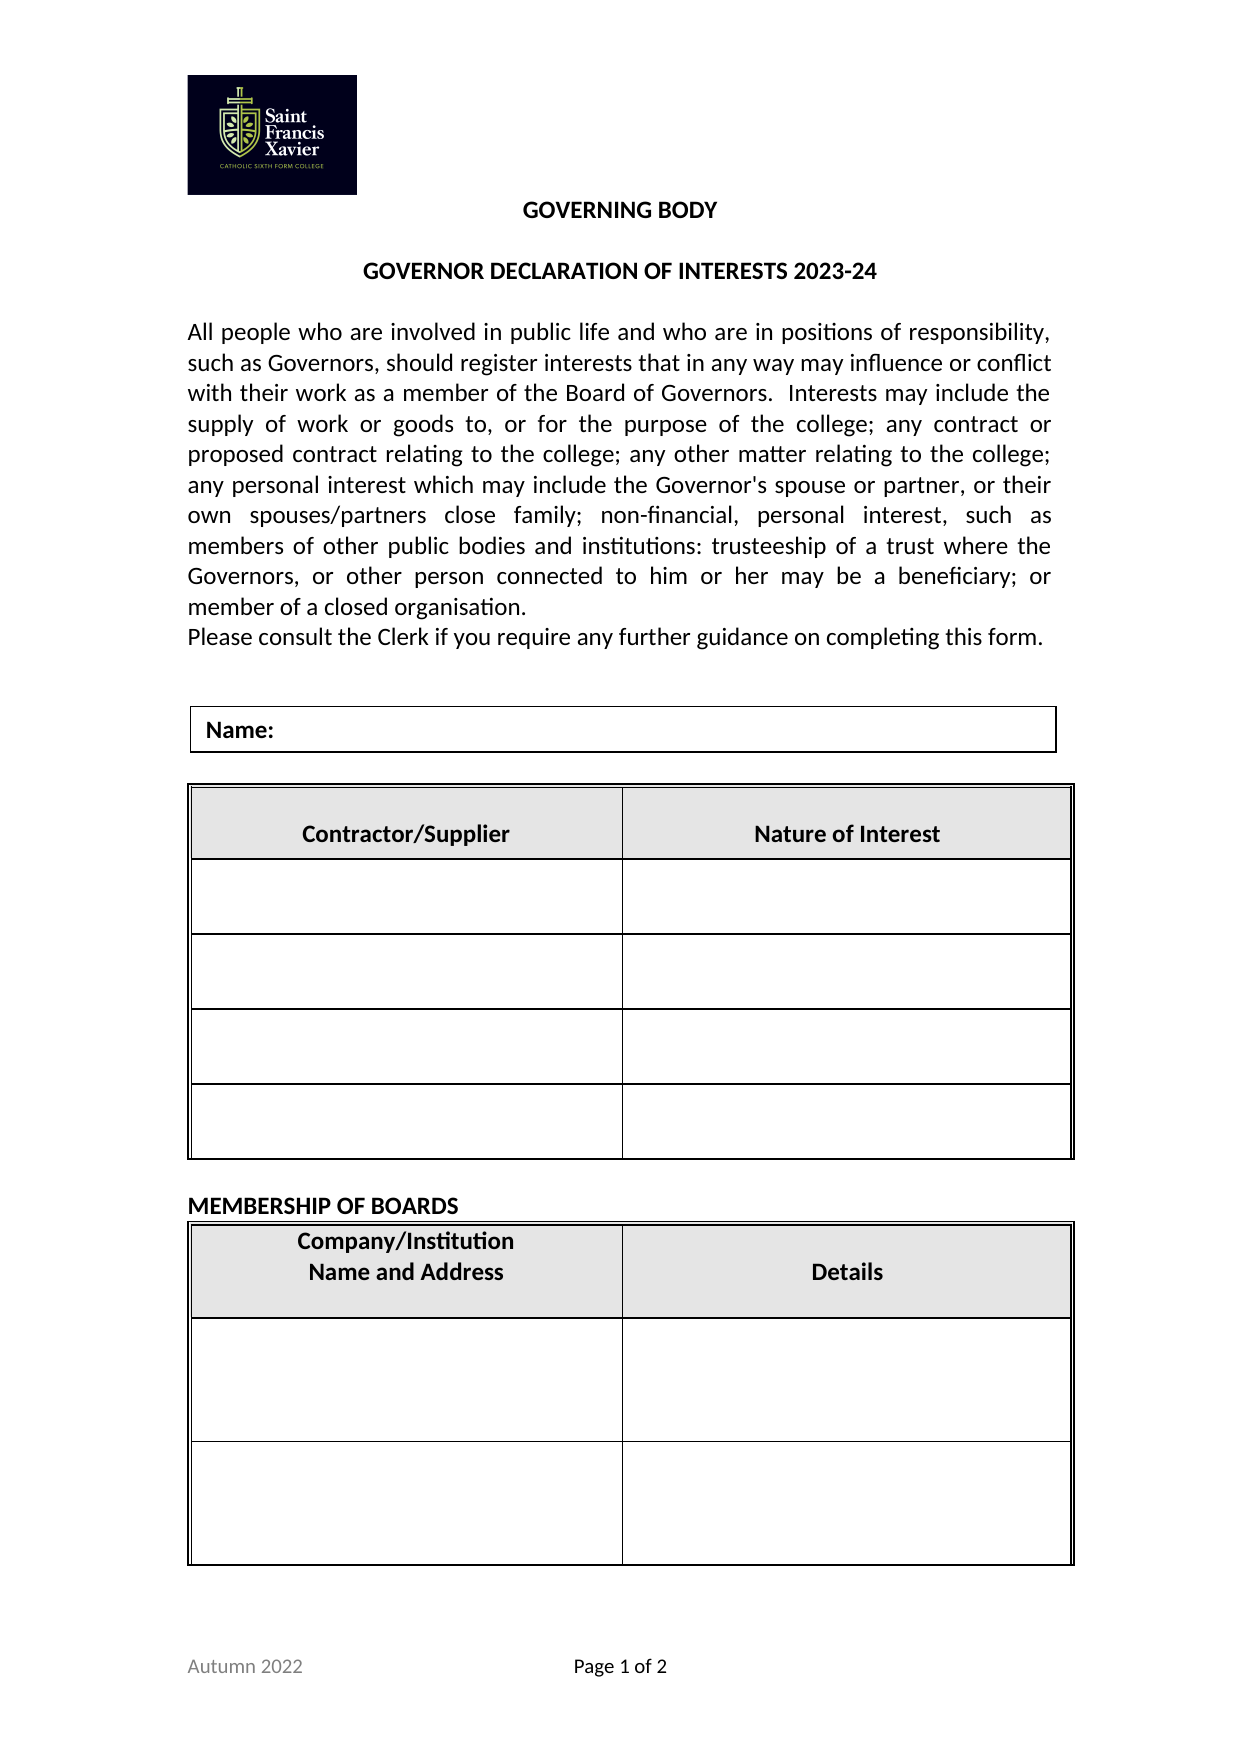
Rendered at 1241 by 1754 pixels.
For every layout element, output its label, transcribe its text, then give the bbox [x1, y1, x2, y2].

text MEMBERSHIP OF BOARDS [187, 1190, 1053, 1221]
table_cell [623, 1010, 1070, 1083]
text All people who are involved in public life and who are in positions of responsibility, such as Governors, should register interests that in any way may influence or conflict with their work as a member of the Board of Governors. Interests may include the supply of work or goods to, or for the purpose of the college; any contract or proposed contract relating to the college; any other matter relating to the college; any personal interest which may include the Governor's spouse or partner, or their own spouses/partners close family; non-financial, personal interest, such as members of other public bodies and institutions: trusteeship of a trust where the Governors, or other person connected to him or her may be a beneficiary; or member of a closed organisation. [187, 316, 1053, 622]
table_cell [192, 935, 622, 1008]
table_cell [192, 1085, 622, 1158]
table_cell [623, 1085, 1070, 1158]
table_header Details [623, 1226, 1070, 1317]
picture [187, 75, 357, 195]
table_header Nature of Interest [623, 788, 1070, 858]
table_cell [192, 1319, 622, 1441]
table_header Company/Institution Name and Address [192, 1226, 622, 1317]
table_cell [192, 860, 622, 933]
table_cell [192, 1442, 622, 1564]
text GOVERNOR DECLARATION OF INTERESTS 2023-24 [187, 255, 1053, 286]
text Please consult the Clerk if you require any further guidance on completing this form. [187, 622, 1053, 652]
table_cell [192, 1010, 622, 1083]
text GOVERNING BODY [187, 194, 1053, 225]
table_cell [623, 1442, 1070, 1564]
table_cell [623, 860, 1070, 933]
table_cell [623, 1319, 1070, 1441]
table_cell [623, 935, 1070, 1008]
table_header Contractor/Supplier [192, 788, 622, 858]
